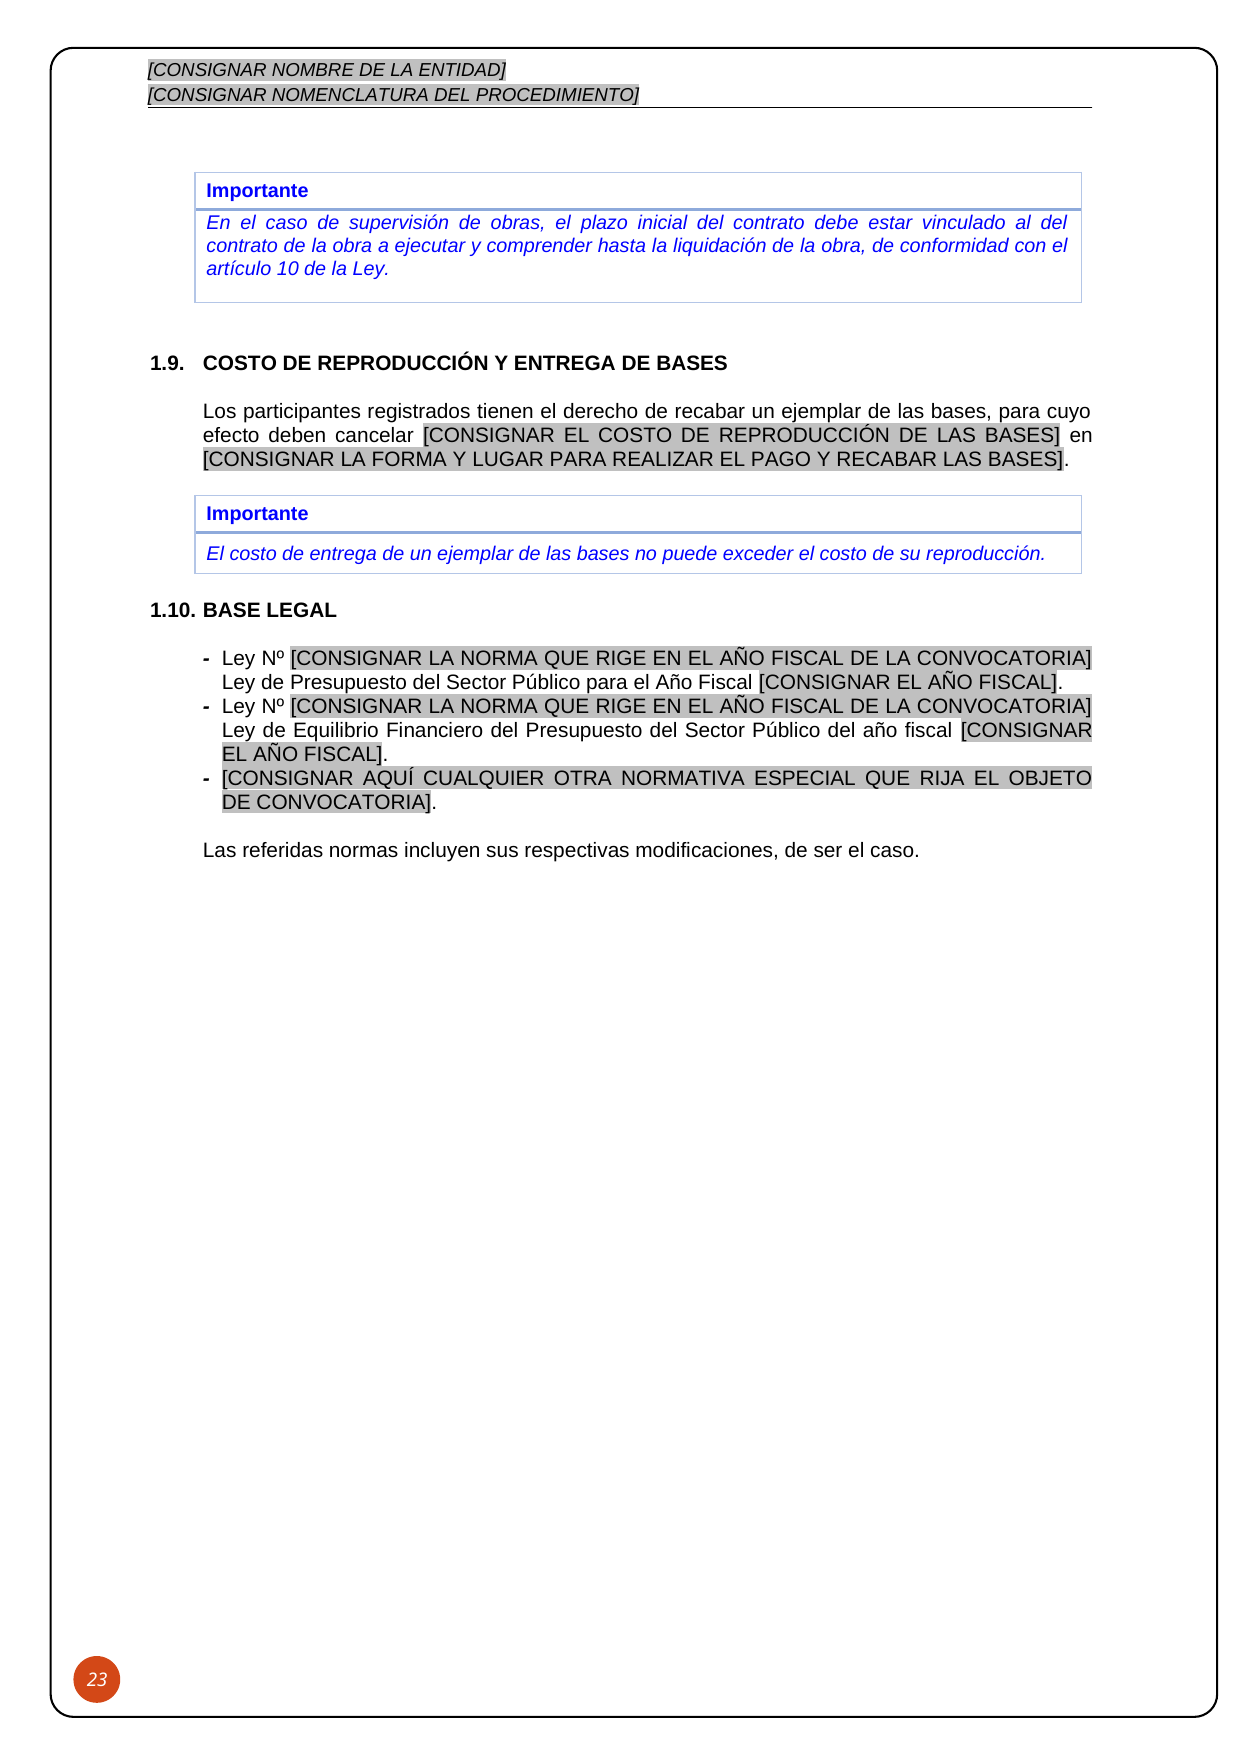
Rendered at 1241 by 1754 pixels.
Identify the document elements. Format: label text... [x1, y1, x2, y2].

list COSTO DE REPRODUCCIÓN Y ENTREGA DE BASES [150, 351, 1092, 375]
list Ley Nº [CONSIGNAR LA NORMA QUE RIGE EN EL AÑO FISCAL DE LA CONVOCATORIA] Ley de Equilibrio Financiero del Presupuesto del Sector Público del año fiscal [CONSIGNAR EL AÑO FISCAL]. [203, 694, 1092, 766]
list BASE LEGAL [150, 598, 1092, 622]
text Las referidas normas incluyen sus respectivas modificaciones, de ser el caso. [203, 837, 1092, 861]
table_header Importante [196, 173, 1081, 208]
list Ley Nº [CONSIGNAR LA NORMA QUE RIGE EN EL AÑO FISCAL DE LA CONVOCATORIA] Ley de Presupuesto del Sector Público para el Año Fiscal [CONSIGNAR EL AÑO FISCAL]. [203, 646, 759, 694]
table_header Importante [196, 496, 1081, 531]
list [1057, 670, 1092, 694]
table_cell En el caso de supervisión de obras, el plazo inicial del contrato debe estar vinculado al del contrato de la obra a ejecutar y comprender hasta la liquidación de la obra, de conformidad con el artículo 10 de la Ley. [196, 211, 1081, 302]
list [CONSIGNAR AQUÍ CUALQUIER OTRA NORMATIVA ESPECIAL QUE RIJA EL OBJETO DE CONVOCATORIA]. [203, 766, 1092, 813]
text Los participantes registrados tienen el derecho de recabar un ejemplar de las bases, para cuyo efecto deben cancelar [CONSIGNAR EL COSTO DE REPRODUCCIÓN DE LAS BASES] en [CONSIGNAR LA FORMA Y LUGAR PARA REALIZAR EL PAGO Y RECABAR LAS BASES]. [203, 399, 1092, 471]
table_cell El costo de entrega de un ejemplar de las bases no puede exceder el costo de su reproducción. [196, 534, 1081, 573]
